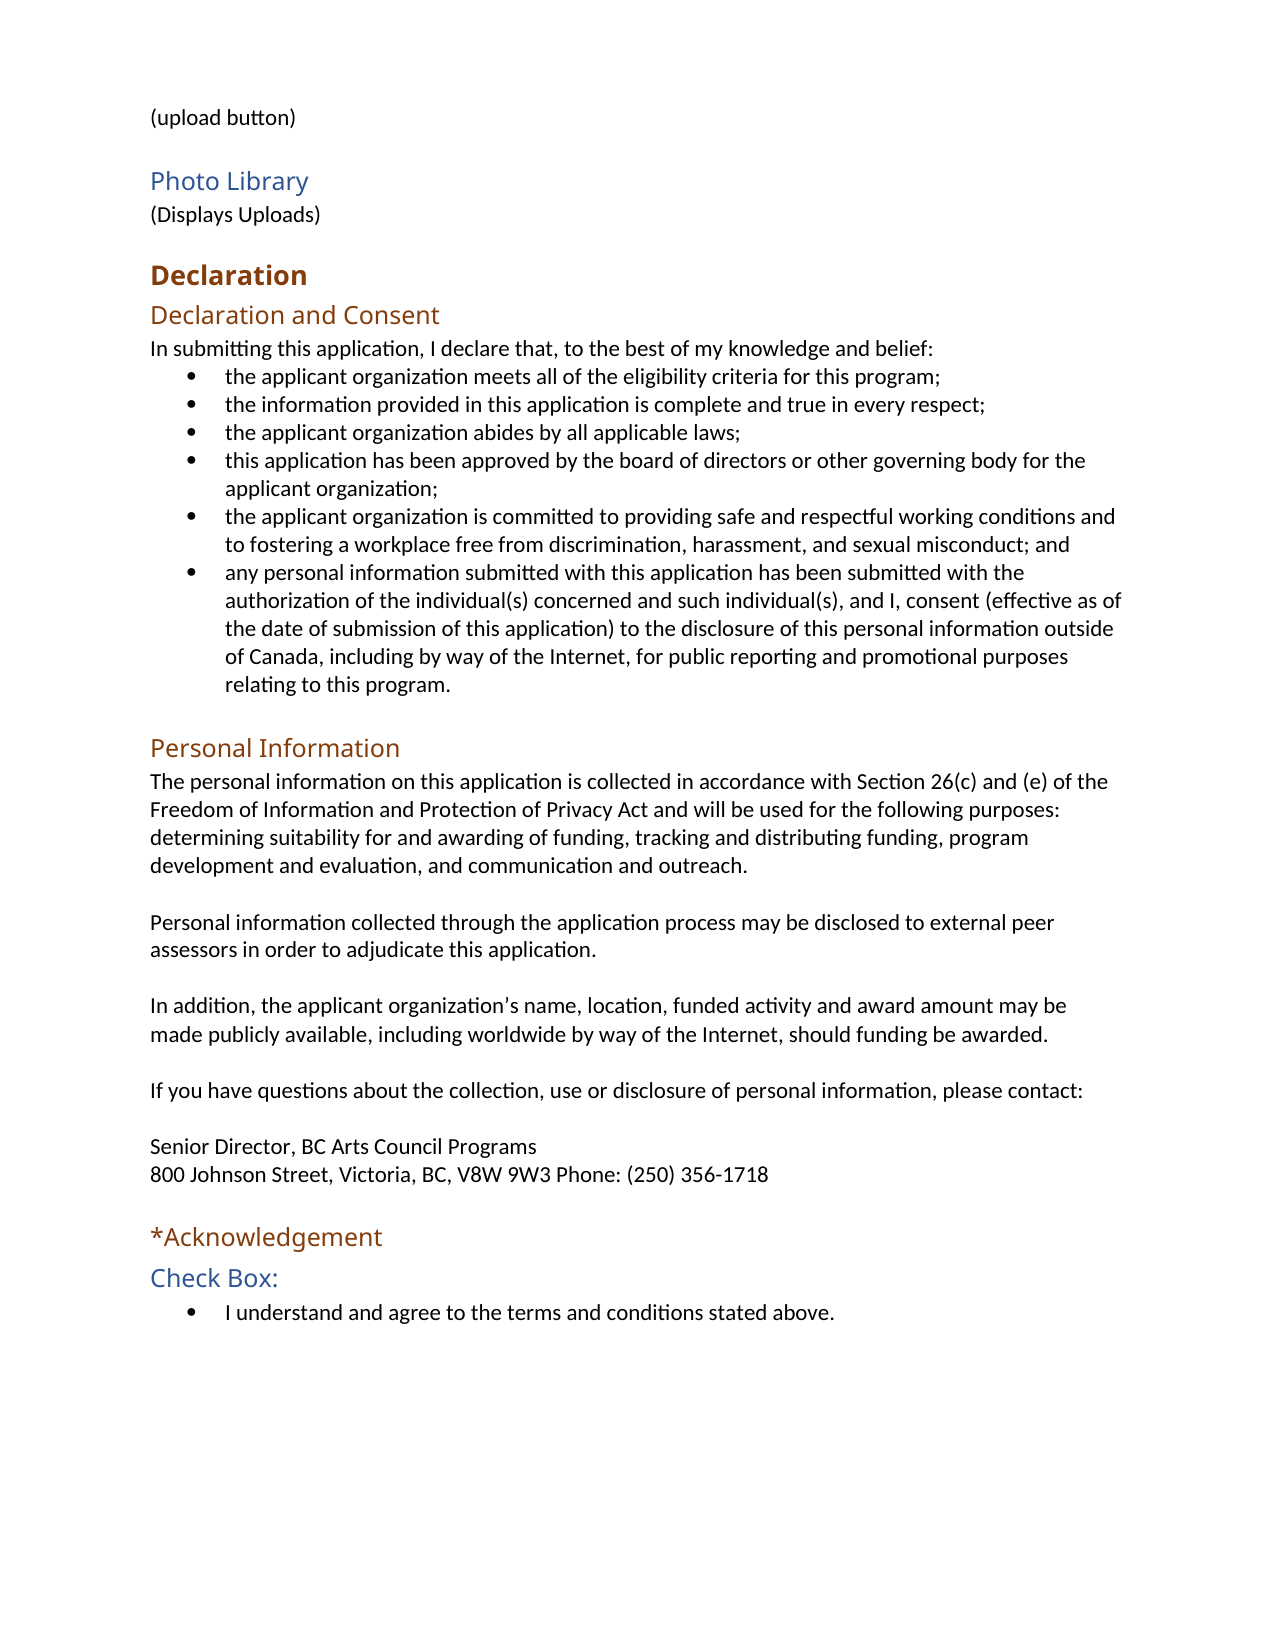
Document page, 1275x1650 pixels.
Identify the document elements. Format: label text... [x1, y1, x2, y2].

text Personal information collected through the application process may be disclosed to external peer assessors in order to adjudicate this application. [150, 908, 1125, 964]
text The personal information on this application is collected in accordance with Section 26(c) and (e) of the Freedom of Information and Protection of Privacy Act and will be used for the following purposes: determining suitability for and awarding of funding, tracking and distributing funding, program development and evaluation, and communication and outreach. [150, 767, 1125, 879]
text In addition, the applicant organization’s name, location, funded activity and award amount may be made publicly available, including worldwide by way of the Internet, should funding be awarded. [150, 992, 1125, 1048]
list the applicant organization is committed to providing safe and respectful working conditions and to fostering a workplace free from discrimination, harassment, and sexual misconduct; and [187, 502, 1125, 558]
text In submitting this application, I declare that, to the best of my knowledge and belief: [150, 334, 1125, 362]
text 800 Johnson Street, Victoria, BC, V8W 9W3 Phone: (250) 356-1718 [150, 1160, 1125, 1188]
text (Displays Uploads) [150, 200, 1125, 228]
text (upload button) [150, 103, 1125, 131]
list this application has been approved by the board of directors or other governing body for the applicant organization; [187, 446, 1125, 502]
subtitle Photo Library [150, 164, 1125, 198]
list I understand and agree to the terms and conditions stated above. [187, 1298, 1125, 1326]
list the applicant organization abides by all applicable laws; [187, 418, 1125, 446]
text Senior Director, BC Arts Council Programs [150, 1132, 1125, 1160]
subtitle Check Box: [150, 1261, 1125, 1295]
subtitle Declaration and Consent [150, 297, 1125, 332]
list any personal information submitted with this application has been submitted with the authorization of the individual(s) concerned and such individual(s), and I, consent (effective as of the date of submission of this application) to the disclosure of this personal information outside of Canada, including by way of the Internet, for public reporting and promotional purposes relating to this program. [187, 558, 1125, 698]
list the information provided in this application is complete and true in every respect; [187, 390, 1125, 418]
text If you have questions about the collection, use or disclosure of personal information, please contact: [150, 1076, 1125, 1104]
subtitle Personal Information [150, 731, 1125, 765]
subtitle *Acknowledgement [150, 1220, 1125, 1254]
subtitle Declaration [150, 256, 1125, 293]
list the applicant organization meets all of the eligibility criteria for this program; [187, 362, 1125, 390]
